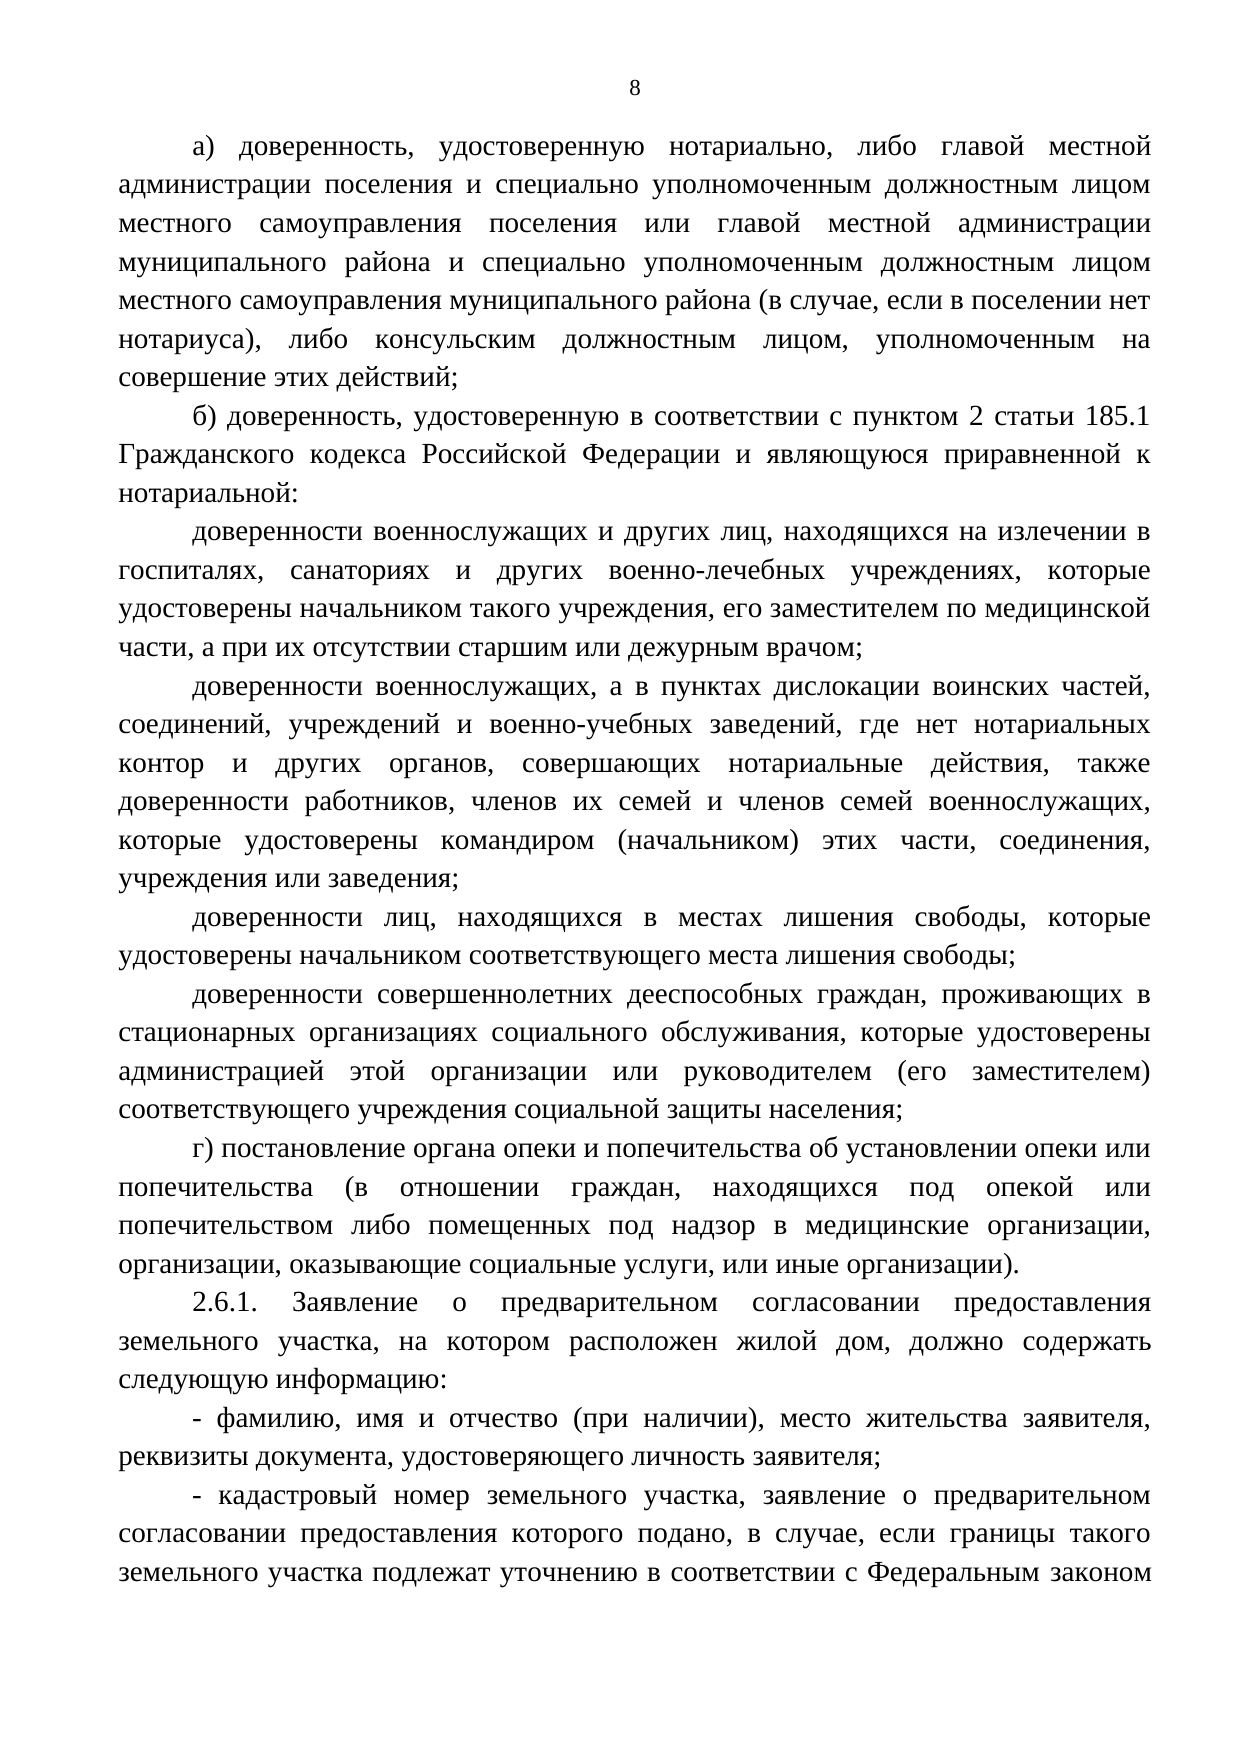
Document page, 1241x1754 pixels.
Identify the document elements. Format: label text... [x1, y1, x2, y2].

text доверенности лиц, находящихся в местах лишения свободы, которые удостоверены начальником соответствующего места лишения свободы; [118, 899, 1152, 971]
text 2.6.1. Заявление о предварительном согласовании предоставления земельного участка, на котором расположен жилой дом, должно содержать следующую информацию: [118, 1284, 1152, 1395]
text доверенности военнослужащих, а в пунктах дислокации воинских частей, соединений, учреждений и военно-учебных заведений, где нет нотариальных контор и других органов, совершающих нотариальные действия, также доверенности работников, членов их семей и членов семей военнослужащих, которые удостоверены командиром (начальником) этих части, соединения, учреждения или заведения; [118, 668, 1152, 894]
text г) постановление органа опеки и попечительства об установлении опеки или попечительства (в отношении граждан, находящихся под опекой или попечительством либо помещенных под надзор в медицинские организации, организации, оказывающие социальные услуги, или иные организации). [118, 1130, 1152, 1279]
text доверенности совершеннолетних дееспособных граждан, проживающих в стационарных организациях социального обслуживания, которые удостоверены администрацией этой организации или руководителем (его заместителем) соответствующего учреждения социальной защиты населения; [118, 976, 1152, 1125]
text б) доверенность, удостоверенную в соответствии с пунктом 2 статьи 185.1 Гражданского кодекса Российской Федерации и являющуюся приравненной к нотариальной: [118, 398, 1152, 508]
text а) доверенность, удостоверенную нотариально, либо главой местной администрации поселения и специально уполномоченным должностным лицом местного самоуправления поселения или главой местной администрации муниципального района и специально уполномоченным должностным лицом местного самоуправления муниципального района (в случае, если в поселении нет нотариуса), либо консульским должностным лицом, уполномоченным на совершение этих действий; [118, 128, 1152, 393]
text доверенности военнослужащих и других лиц, находящихся на излечении в госпиталях, санаториях и других военно-лечебных учреждениях, которые удостоверены начальником такого учреждения, его заместителем по медицинской части, а при их отсутствии старшим или дежурным врачом; [118, 513, 1152, 663]
text - фамилию, имя и отчество (при наличии), место жительства заявителя, реквизиты документа, удостоверяющего личность заявителя; [118, 1400, 1152, 1472]
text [118, 1477, 1152, 1588]
